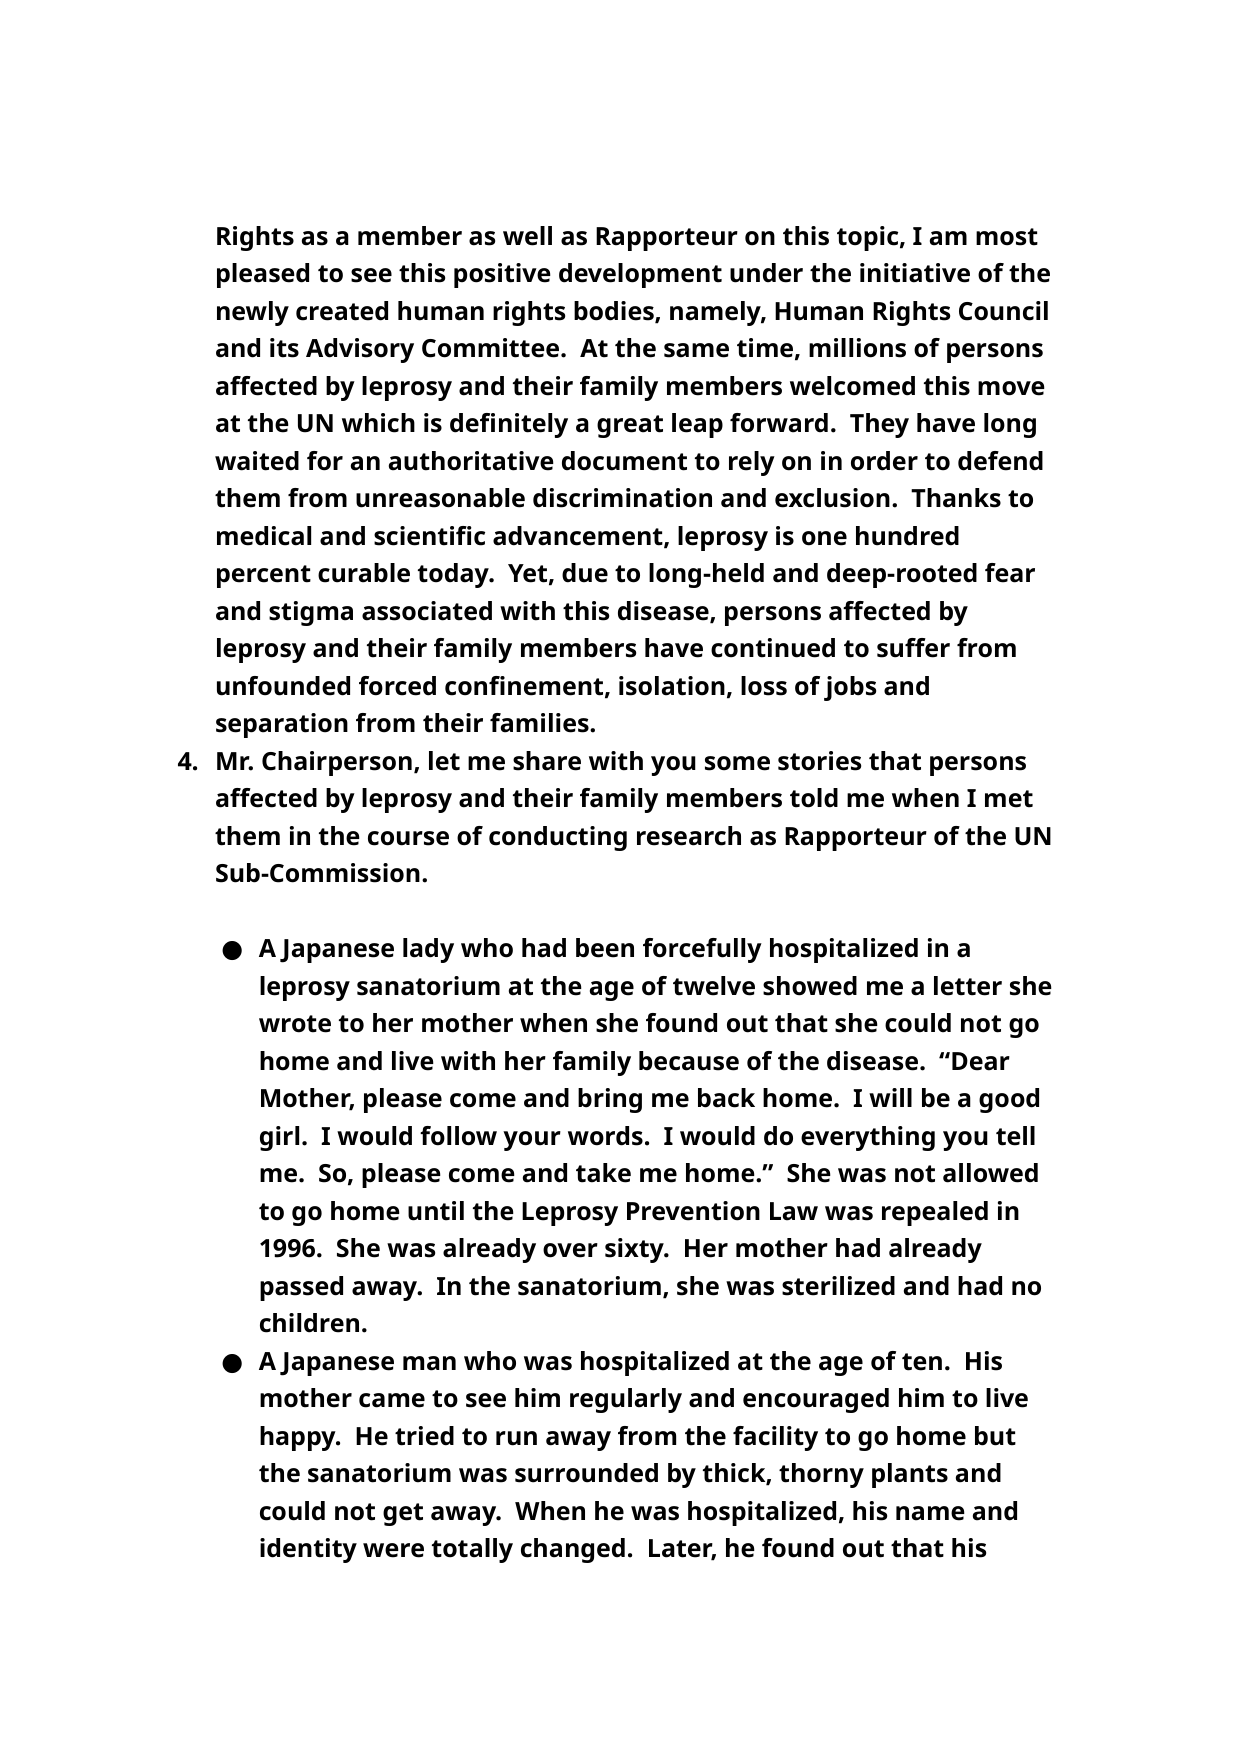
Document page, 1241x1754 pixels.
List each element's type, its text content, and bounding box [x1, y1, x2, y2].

list A Japanese lady who had been forcefully hospitalized in a leprosy sanatorium at the age of twelve showed me a letter she wrote to her mother when she found out that she could not go home and live with her family because of the disease. “Dear Mother, please come and bring me back home. I will be a good girl. I would follow your words. I would do everything you tell me. So, please come and take me home.” She was not allowed to go home until the Leprosy Prevention Law was repealed in 1996. She was already over sixty. Her mother had already passed away. In the sanatorium, she was sterilized and had no children. [221, 929, 1063, 1342]
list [177, 217, 1063, 742]
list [221, 1342, 1063, 1567]
list Mr. Chairperson, let me share with you some stories that persons affected by leprosy and their family members told me when I met them in the course of conducting research as Rapporteur of the UN Sub-Commission. [177, 742, 1063, 892]
